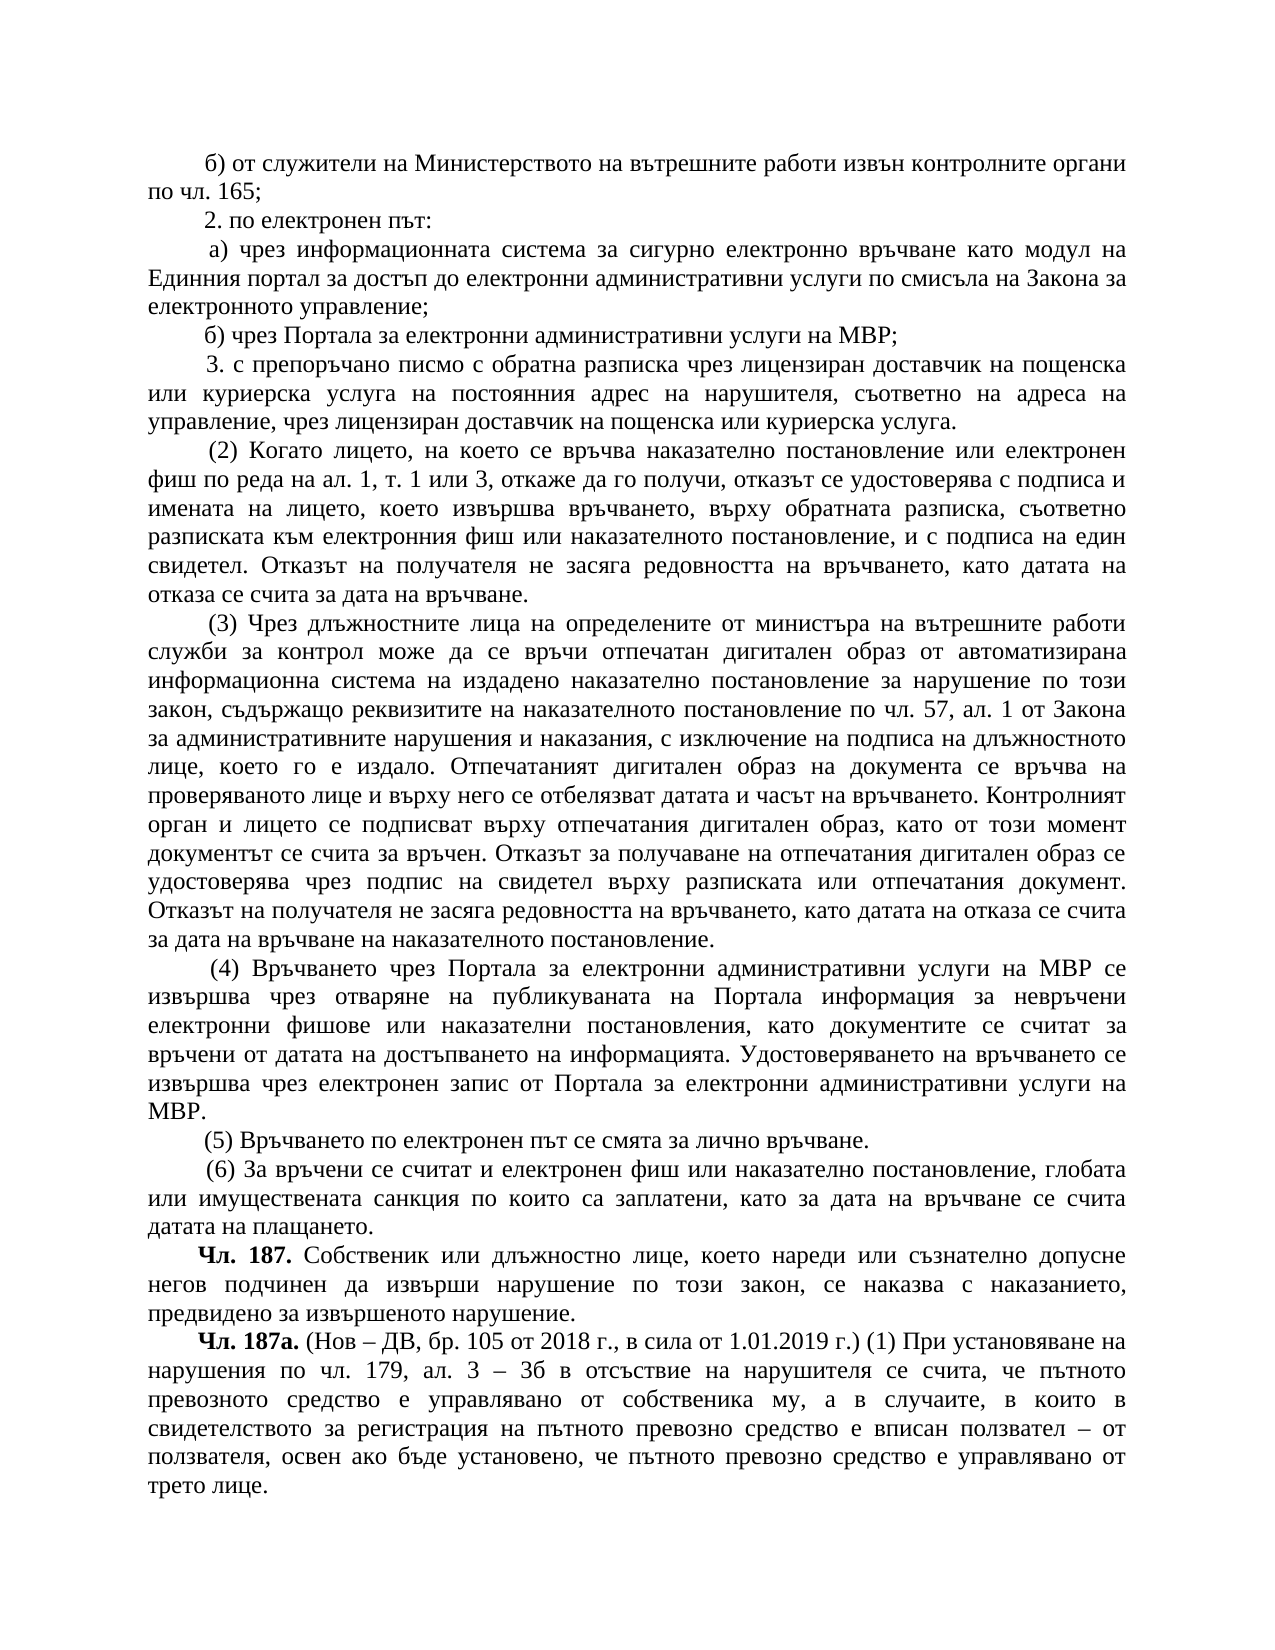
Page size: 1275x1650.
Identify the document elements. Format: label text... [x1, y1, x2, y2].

text (2) Когато лицето, на което се връчва наказателно постановление или електронен фиш по реда на ал. 1, т. 1 или 3, откаже да го получи, отказът се удостоверява с подписа и имената на лицето, което извършва връчването, върху обратната разписка, съответно разписката към електронния фиш или наказателното постановление, и с подписа на един свидетел. Отказът на получателя не засяга редовността на връчването, като датата на отказа се счита за дата на връчване. [148, 435, 1127, 608]
text б) чрез Портала за електронни административни услуги на МВР; [148, 320, 1127, 349]
text 3. с препоръчано писмо с обратна разписка чрез лицензиран доставчик на пощенска или куриерска услуга на постоянния адрес на нарушителя, съответно на адреса на управление, чрез лицензиран доставчик на пощенска или куриерска услуга. [148, 349, 1127, 435]
text 2. по електронен път: [148, 205, 1127, 234]
text Чл. 187а. (Нов – ДВ, бр. 105 от 2018 г., в сила от 1.01.2019 г.) (1) При установяване на нарушения по чл. 179, ал. 3 – 3б в отсъствие на нарушителя се счита, че пътното превозното средство е управлявано от собственика му, а в случаите, в които в свидетелството за регистрация на пътното превозно средство е вписан ползвател – от ползвателя, освен ако бъде установено, че пътното превозно средство е управлявано от трето лице. [148, 1326, 1127, 1499]
text а) чрез информационната система за сигурно електронно връчване като модул на Единния портал за достъп до електронни административни услуги по смисъла на Закона за електронното управление; [148, 234, 1127, 320]
text б) от служители на Министерството на вътрешните работи извън контролните органи по чл. 165; [148, 148, 1127, 205]
text (4) Връчването чрез Портала за електронни административни услуги на МВР се извършва чрез отваряне на публикуваната на Портала информация за невръчени електронни фишове или наказателни постановления, като документите се считат за връчени от датата на достъпването на информацията. Удостоверяването на връчването се извършва чрез електронен запис от Портала за електронни административни услуги на МВР. [148, 953, 1127, 1125]
text (5) Връчването по електронен път се смята за лично връчване. [148, 1125, 1127, 1154]
text (3) Чрез длъжностните лица на определените от министъра на вътрешните работи служби за контрол може да се връчи отпечатан дигитален образ от автоматизирана информационна система на издадено наказателно постановление за нарушение по този закон, съдържащо реквизитите на наказателното постановление по чл. 57, ал. 1 от Закона за административните нарушения и наказания, с изключение на подписа на длъжностното лице, което го е издало. Отпечатаният дигитален образ на документа се връчва на проверяваното лице и върху него се отбелязват датата и часът на връчването. Контролният орган и лицето се подписват върху отпечатания дигитален образ, като от този момент документът се счита за връчен. Отказът за получаване на отпечатания дигитален образ се удостоверява чрез подпис на свидетел върху разписката или отпечатания документ. Отказът на получателя не засяга редовността на връчването, като датата на отказа се счита за дата на връчване на наказателното постановление. [148, 608, 1127, 953]
text (6) За връчени се считат и електронен фиш или наказателно постановление, глобата или имуществената санкция по които са заплатени, като за дата на връчване се счита датата на плащането. [148, 1154, 1127, 1240]
text Чл. 187. Собственик или длъжностно лице, което нареди или съзнателно допусне негов подчинен да извърши нарушение по този закон, се наказва с наказанието, предвидено за извършеното нарушение. [148, 1240, 1127, 1326]
